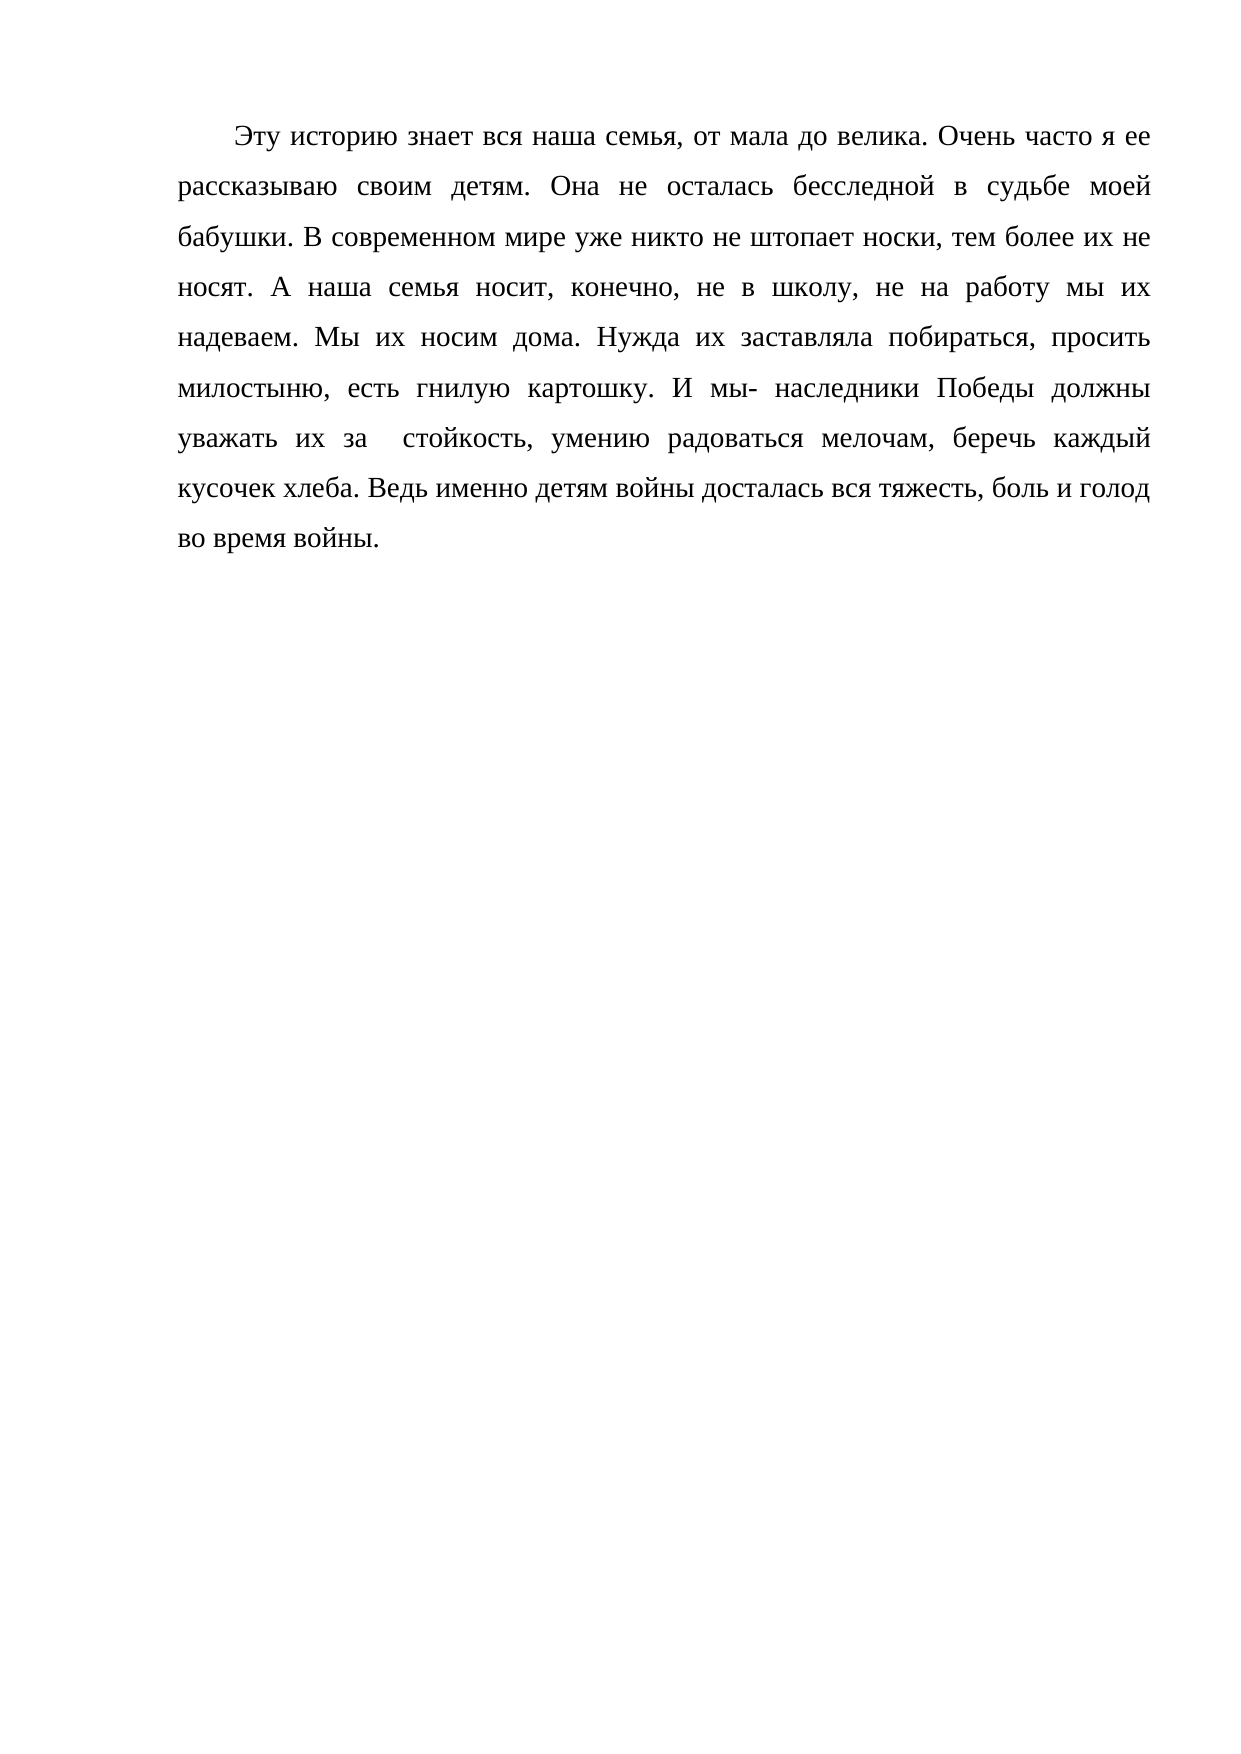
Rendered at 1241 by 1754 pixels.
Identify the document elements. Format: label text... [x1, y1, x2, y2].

text Эту историю знает вся наша семья, от мала до велика. Очень часто я ее рассказываю своим детям. Она не осталась бесследной в судьбе моей бабушки. В современном мире уже никто не штопает носки, тем более их не носят. А наша семья носит, конечно, не в школу, не на работу мы их надеваем. Мы их носим дома. Нужда их заставляла побираться, просить милостыню, есть гнилую картошку. И мы- наследники Победы должны уважать их за стойкость, умению радоваться мелочам, беречь каждый кусочек хлеба. Ведь именно детям войны досталась вся тяжесть, боль и голод во время войны. [177, 118, 1152, 554]
